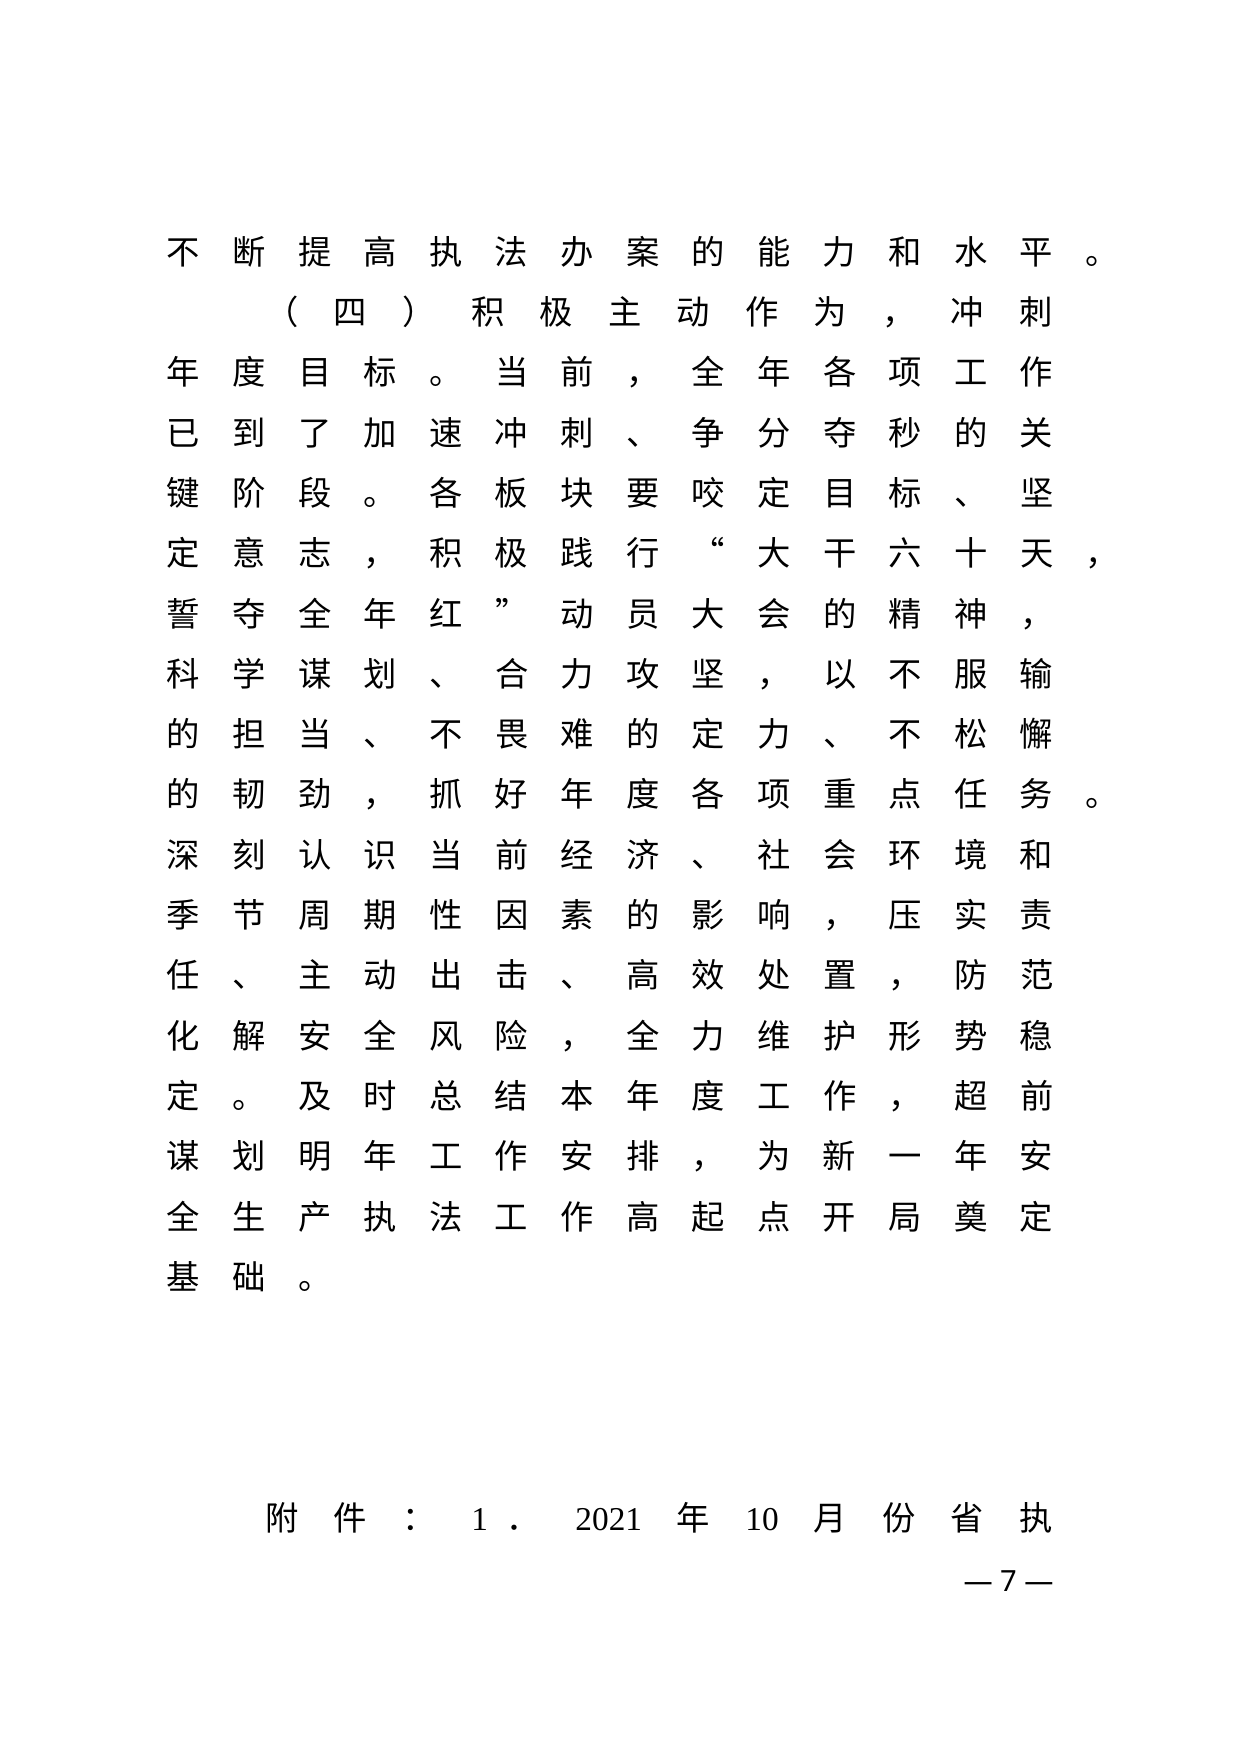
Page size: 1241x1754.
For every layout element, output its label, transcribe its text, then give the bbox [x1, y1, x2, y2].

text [167, 219, 1085, 280]
text （四）积极主动作为，冲刺年度目标。当前，全年各项工作已到了加速冲刺、争分夺秒的关键阶段。各板块要咬定目标、坚定意志，积极践行“大干六十天，誓夺全年红”动员大会的精神，科学谋划、合力攻坚，以不服输的担当、不畏难的定力、不松懈的韧劲，抓好年度各项重点任务。深刻认识当前经济、社会环境和季节周期性因素的影响，压实责任、主动出击、高效处置，防范化解安全风险，全力维护形势稳定。及时总结本年度工作，超前谋划明年工作安排，为新一年安全生产执法工作高起点开局奠定基础。 [167, 280, 1085, 1305]
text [167, 1486, 1085, 1546]
